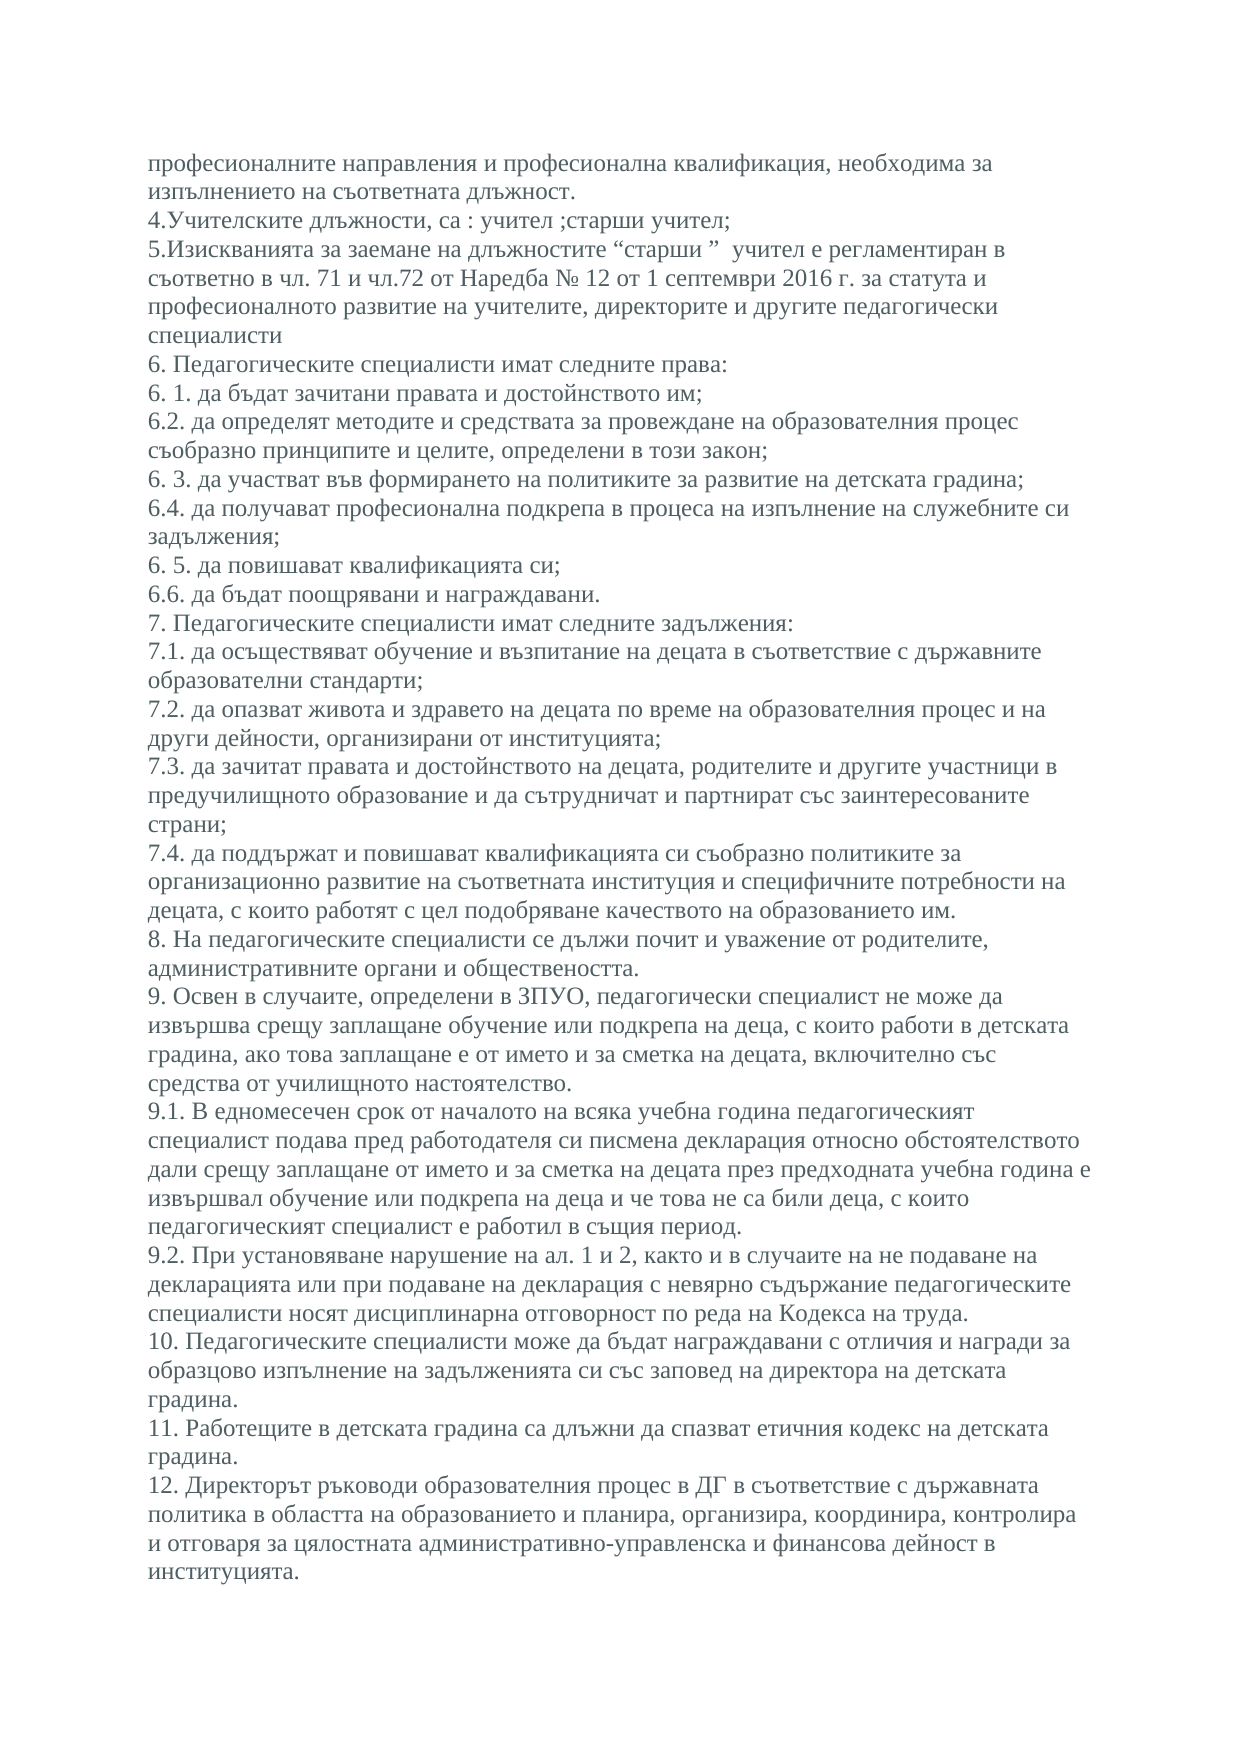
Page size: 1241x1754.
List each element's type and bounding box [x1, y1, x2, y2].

text [148, 148, 1093, 1585]
